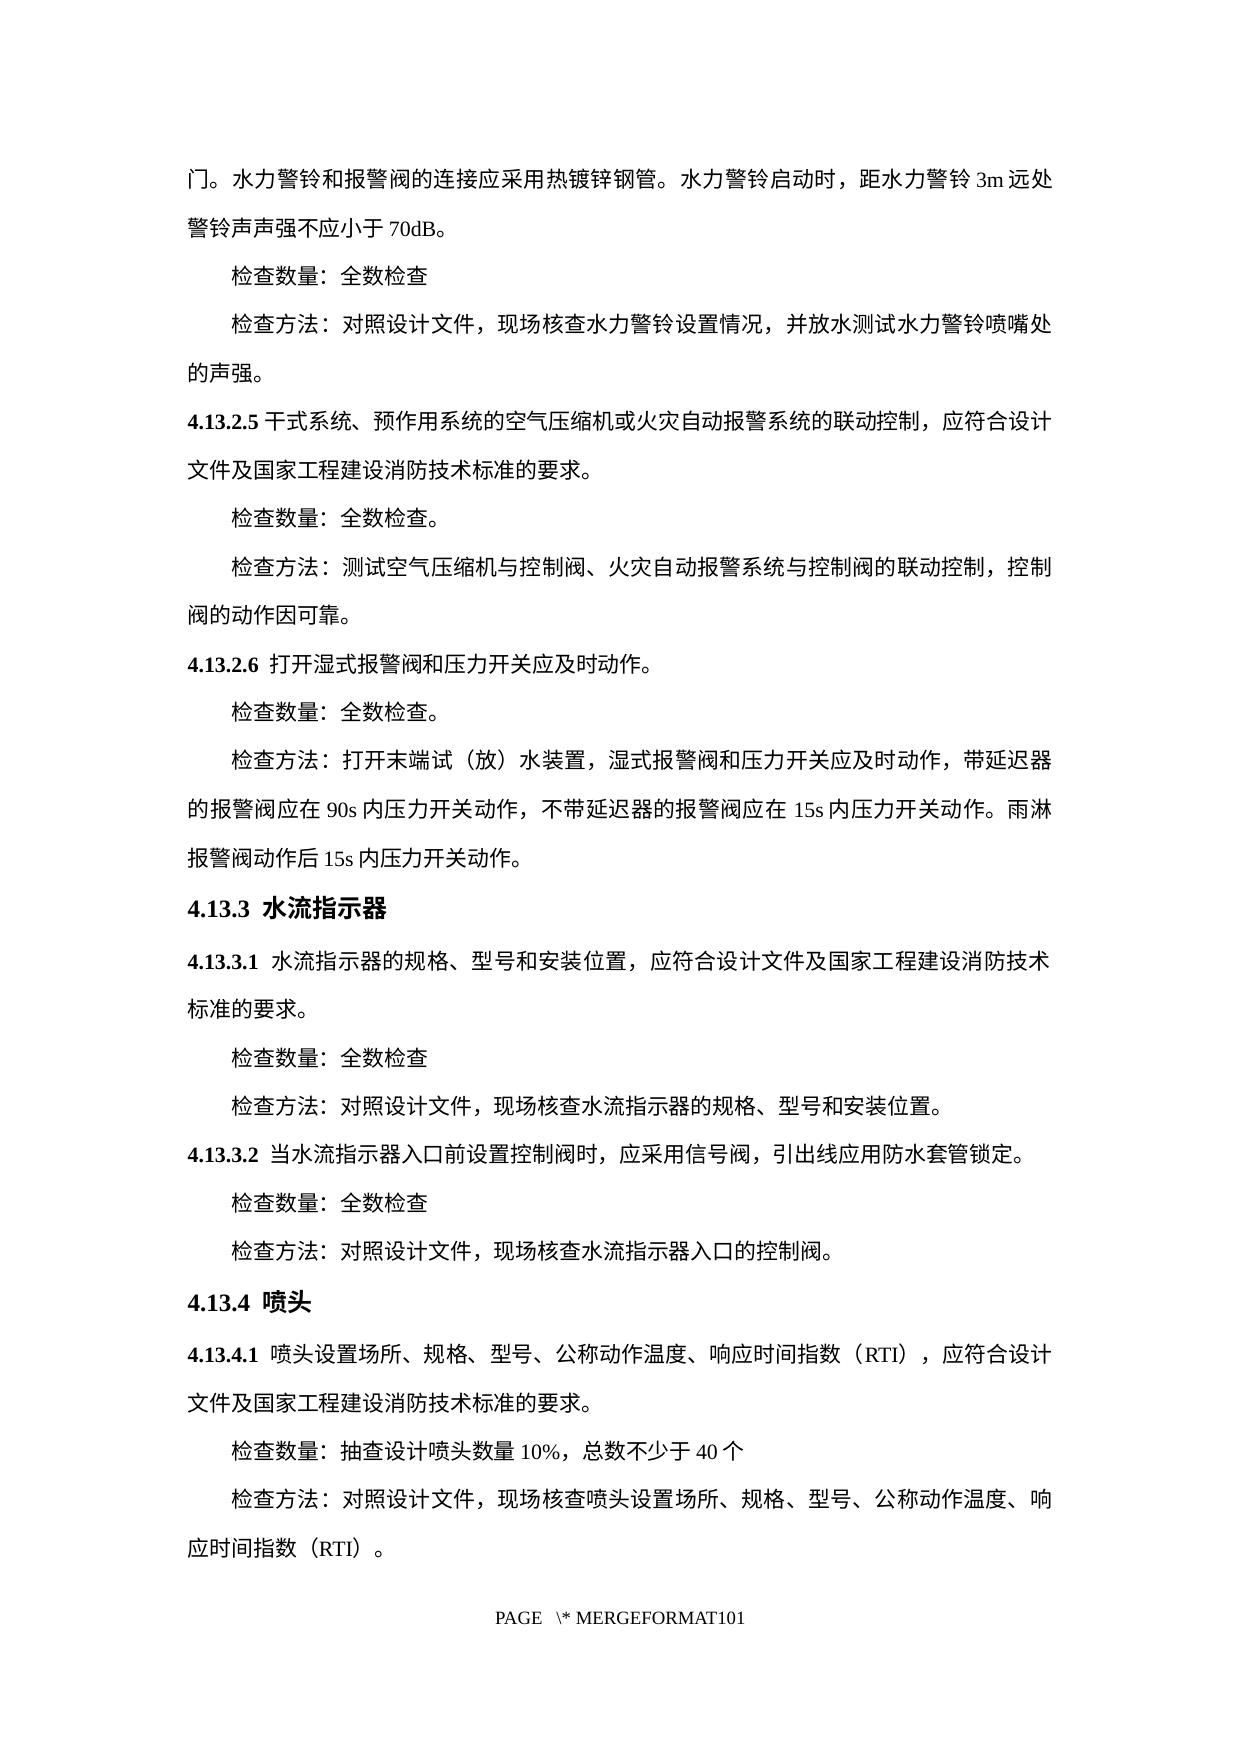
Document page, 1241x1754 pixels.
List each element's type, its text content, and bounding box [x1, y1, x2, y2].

text 检查方法：对照设计文件，现场核查喷头设置场所、规格、型号、公称动作温度、响应时间指数（RTI）。 [187, 1482, 1053, 1563]
text 检查数量：抽查设计喷头数量10%，总数不少于40个 [187, 1433, 1053, 1466]
text 检查方法：打开末端试（放）水装置，湿式报警阀和压力开关应及时动作，带延迟器的报警阀应在90s内压力开关动作，不带延迟器的报警阀应在15s内压力开关动作。雨淋报警阀动作后15s内压力开关动作。 [187, 743, 1053, 873]
subtitle 4.13.4 喷头 [187, 1282, 1053, 1318]
text 检查方法：测试空气压缩机与控制阀、火灾自动报警系统与控制阀的联动控制，控制阀的动作因可靠。 [187, 549, 1053, 631]
text 检查方法：对照设计文件，现场核查水流指示器入口的控制阀。 [187, 1234, 1053, 1266]
text 4.13.3.1 水流指示器的规格、型号和安装位置，应符合设计文件及国家工程建设消防技术标准的要求。 [187, 943, 1053, 1024]
text 检查数量：全数检查 [187, 1040, 1053, 1073]
text 检查数量：全数检查。 [187, 695, 1053, 727]
text 4.13.2.6 打开湿式报警阀和压力开关应及时动作。 [187, 646, 1053, 679]
subtitle 4.13.3 水流指示器 [187, 889, 1053, 925]
text 4.13.2.5 干式系统、预作用系统的空气压缩机或火灾自动报警系统的联动控制，应符合设计文件及国家工程建设消防技术标准的要求。 [187, 404, 1053, 485]
text 检查数量：全数检查。 [187, 501, 1053, 533]
text 检查方法：对照设计文件，现场核查水流指示器的规格、型号和安装位置。 [187, 1089, 1053, 1121]
text 4.13.4.1 喷头设置场所、规格、型号、公称动作温度、响应时间指数（RTI），应符合设计文件及国家工程建设消防技术标准的要求。 [187, 1336, 1053, 1418]
text 4.13.3.2 当水流指示器入口前设置控制阀时，应采用信号阀，引出线应用防水套管锁定。 [187, 1137, 1053, 1169]
text 检查数量：全数检查 [187, 258, 1053, 291]
text 检查数量：全数检查 [187, 1185, 1053, 1218]
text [187, 161, 1053, 243]
text 检查方法：对照设计文件，现场核查水力警铃设置情况，并放水测试水力警铃喷嘴处的声强。 [187, 307, 1053, 388]
